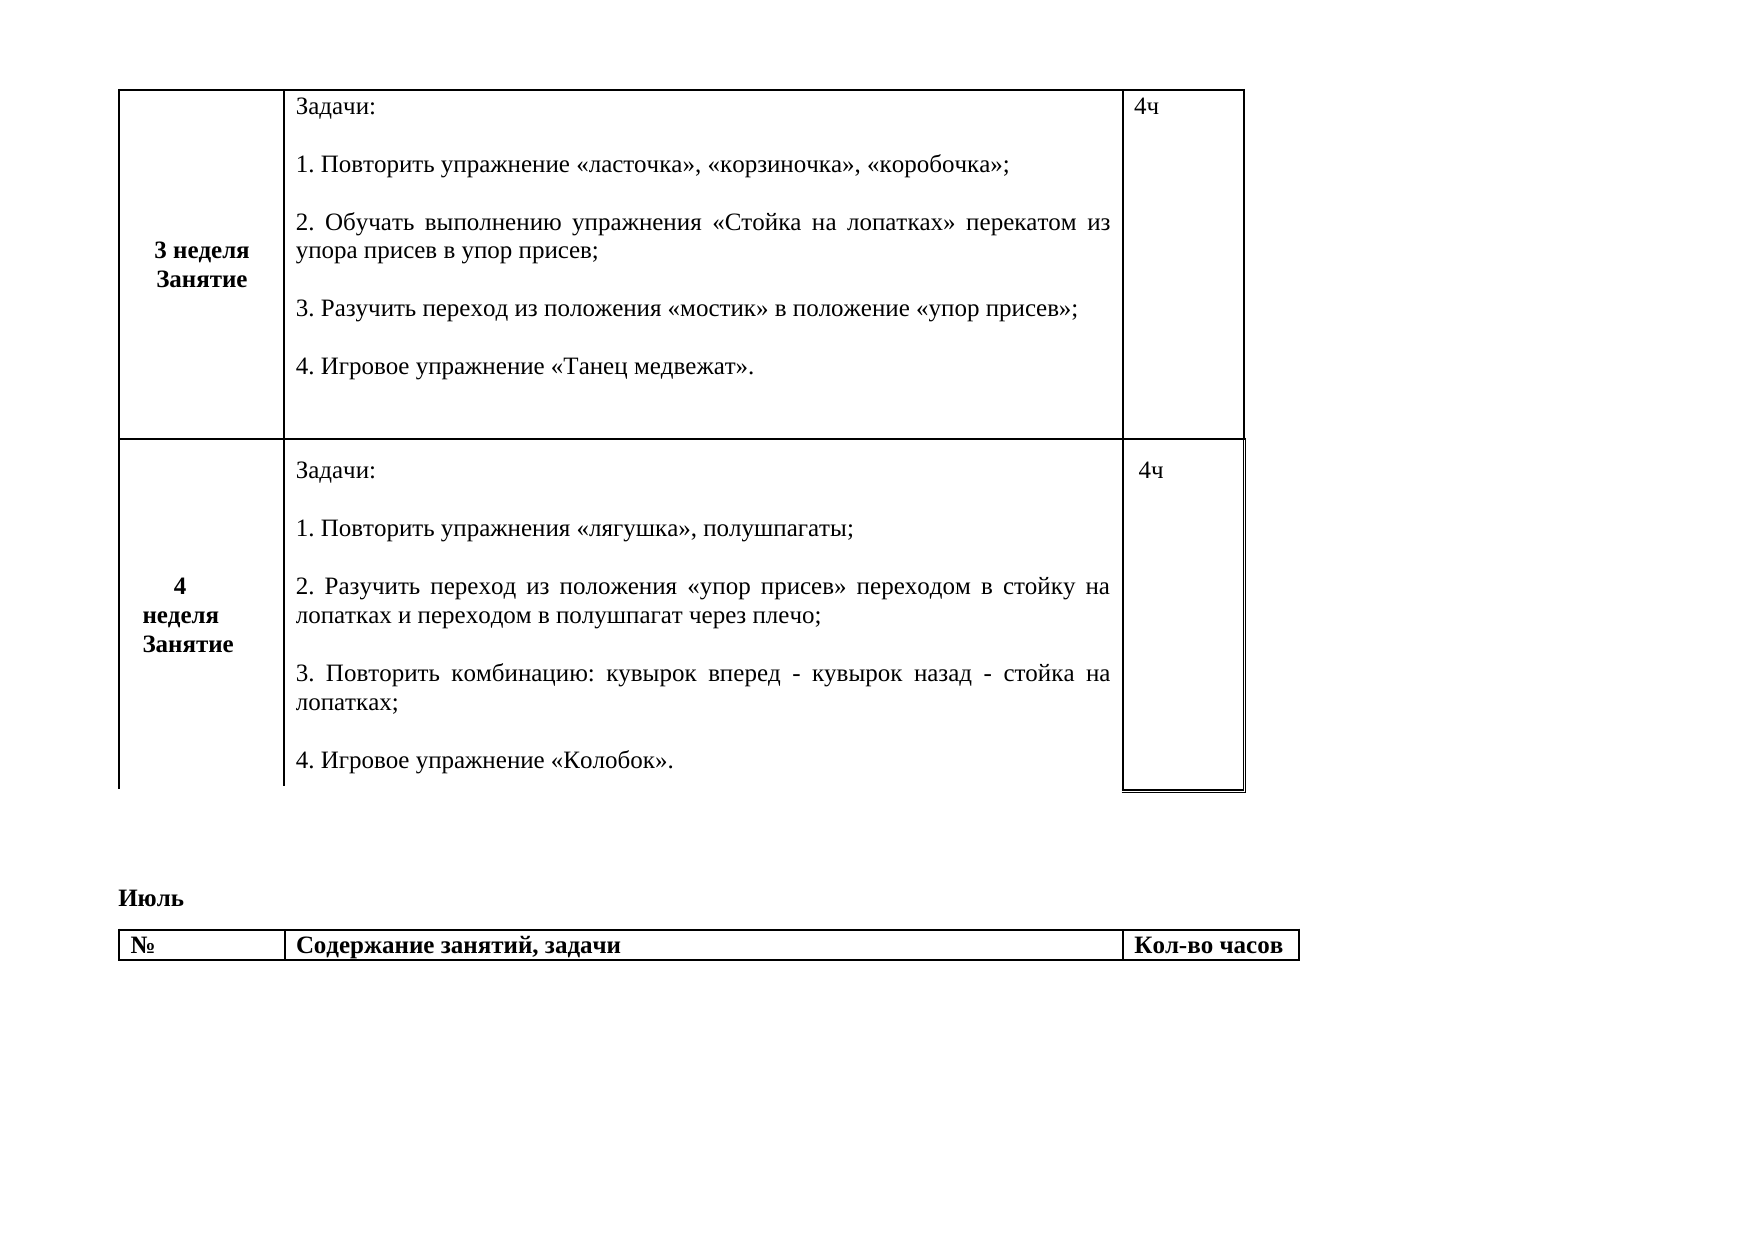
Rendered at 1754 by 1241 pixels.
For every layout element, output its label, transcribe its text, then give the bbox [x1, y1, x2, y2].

table_header Содержание занятий, задачи [286, 931, 1122, 959]
table_cell 4 неделя Занятие [120, 440, 284, 789]
table_cell Задачи: 1. Повторить упражнение «ласточка», «корзиночка», «коробочка»; 2. Обучать выполнению упражнения «Стойка на лопатках» перекатом из упора присев в упор присев; 3. Разучить переход из положения «мостик» в положение «упор присев»; 4. Игровое упражнение «Танец медвежат». [285, 91, 1122, 438]
table_header Кол-во часов [1124, 931, 1298, 959]
table_cell 4ч [1124, 440, 1243, 789]
table_header № [120, 931, 284, 959]
table_cell 4ч [1124, 91, 1243, 438]
table_cell 3 неделя Занятие [120, 91, 283, 438]
text Июль [118, 883, 1636, 912]
table_cell Задачи: 1. Повторить упражнения «лягушка», полушпагаты; 2. Разучить переход из положения «упор присев» переходом в стойку на лопатках и переходом в полушпагат через плечо; 3. Повторить комбинацию: кувырок вперед - кувырок назад - стойка на лопатках; 4. Игровое упражнение «Колобок». [284, 440, 1122, 789]
